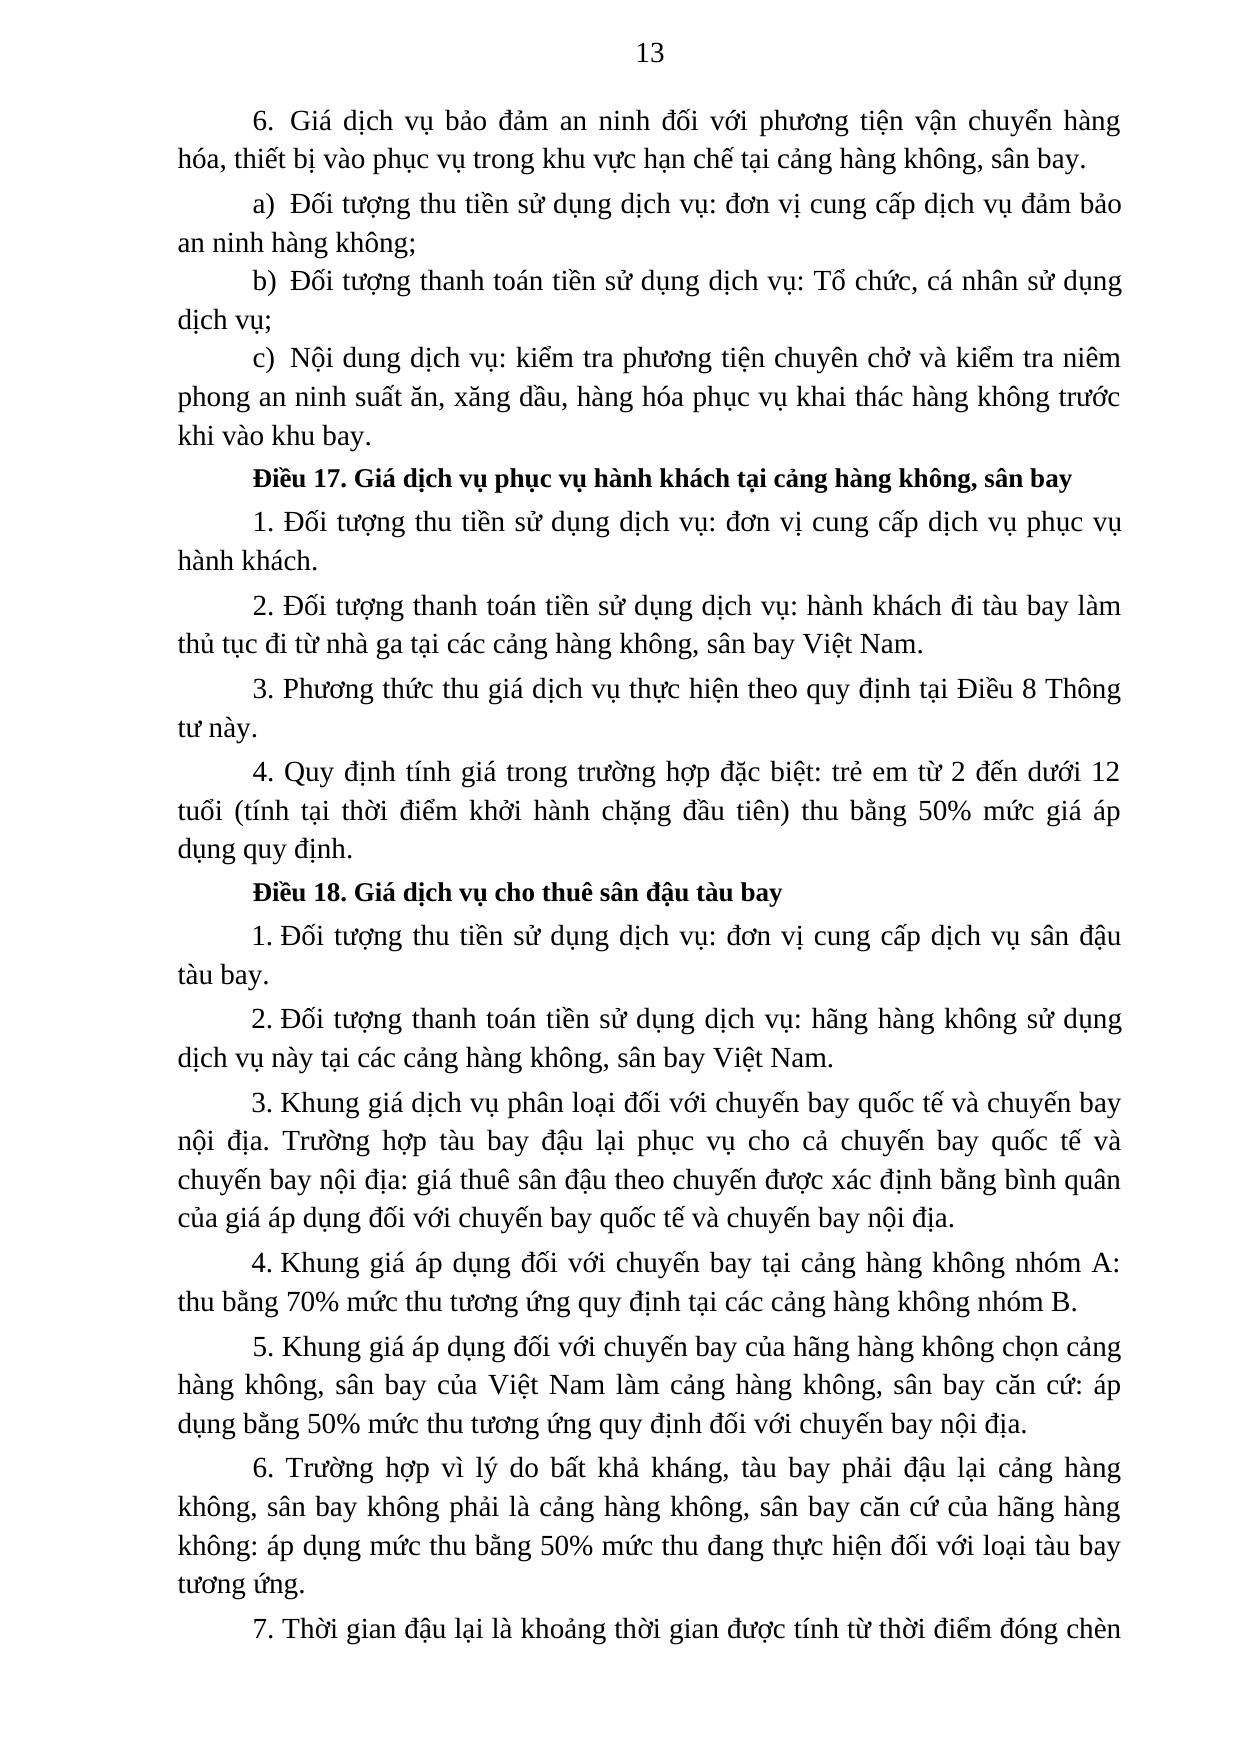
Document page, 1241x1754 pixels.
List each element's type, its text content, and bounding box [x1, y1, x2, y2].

list Đối tượng thu tiền sử dụng dịch vụ: đơn vị cung cấp dịch vụ sân đậu tàu bay. [177, 918, 1122, 990]
list Giá dịch vụ bảo đảm an ninh đối với phương tiện vận chuyển hàng hóa, thiết bị vào phục vụ trong khu vực hạn chế tại cảng hàng không, sân bay. [177, 103, 1122, 175]
list Khung giá dịch vụ phân loại đối với chuyến bay quốc tế và chuyến bay nội địa. Trường hợp tàu bay đậu lại phục vụ cho cả chuyến bay quốc tế và chuyến bay nội địa: giá thuê sân đậu theo chuyến được xác định bằng bình quân của giá áp dụng đối với chuyến bay quốc tế và chuyến bay nội địa. [177, 1085, 1122, 1234]
text 5. Khung giá áp dụng đối với chuyến bay của hãng hàng không chọn cảng hàng không, sân bay của Việt Nam làm cảng hàng không, sân bay căn cứ: áp dụng bằng 50% mức thu tương ứng quy định đối với chuyến bay nội địa. [177, 1329, 1122, 1439]
text 6. Trường hợp vì lý do bất khả kháng, tàu bay phải đậu lại cảng hàng không, sân bay không phải là cảng hàng không, sân bay căn cứ của hãng hàng không: áp dụng mức thu bằng 50% mức thu đang thực hiện đối với loại tàu bay tương ứng. [177, 1451, 1122, 1600]
text Điều 18. Giá dịch vụ cho thuê sân đậu tàu bay [252, 876, 1122, 907]
list Khung giá áp dụng đối với chuyến bay tại cảng hàng không nhóm A: thu bằng 70% mức thu tương ứng quy định tại các cảng hàng không nhóm B. [177, 1245, 1122, 1317]
list Nội dung dịch vụ: kiểm tra phương tiện chuyên chở và kiểm tra niêm phong an ninh suất ăn, xăng dầu, hàng hóa phục vụ khai thác hàng không trước khi vào khu bay. [177, 341, 1122, 451]
list Đối tượng thanh toán tiền sử dụng dịch vụ: hãng hàng không sử dụng dịch vụ này tại các cảng hàng không, sân bay Việt Nam. [177, 1002, 1122, 1074]
text 2. Đối tượng thanh toán tiền sử dụng dịch vụ: hành khách đi tàu bay làm thủ tục đi từ nhà ga tại các cảng hàng không, sân bay Việt Nam. [177, 588, 1122, 660]
text 3. Phương thức thu giá dịch vụ thực hiện theo quy định tại Điều 8 Thông tư này. [177, 671, 1122, 743]
text Điều 17. Giá dịch vụ phục vụ hành khách tại cảng hàng không, sân bay [252, 462, 1122, 494]
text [177, 1611, 1122, 1644]
text 1. Đối tượng thu tiền sử dụng dịch vụ: đơn vị cung cấp dịch vụ phục vụ hành khách. [177, 504, 1122, 577]
text 4. Quy định tính giá trong trường hợp đặc biệt: trẻ em từ 2 đến dưới 12 tuổi (tính tại thời điểm khởi hành chặng đầu tiên) thu bằng 50% mức giá áp dụng quy định. [177, 754, 1122, 865]
list Đối tượng thanh toán tiền sử dụng dịch vụ: Tổ chức, cá nhân sử dụng dịch vụ; [177, 263, 1122, 336]
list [177, 186, 1122, 258]
